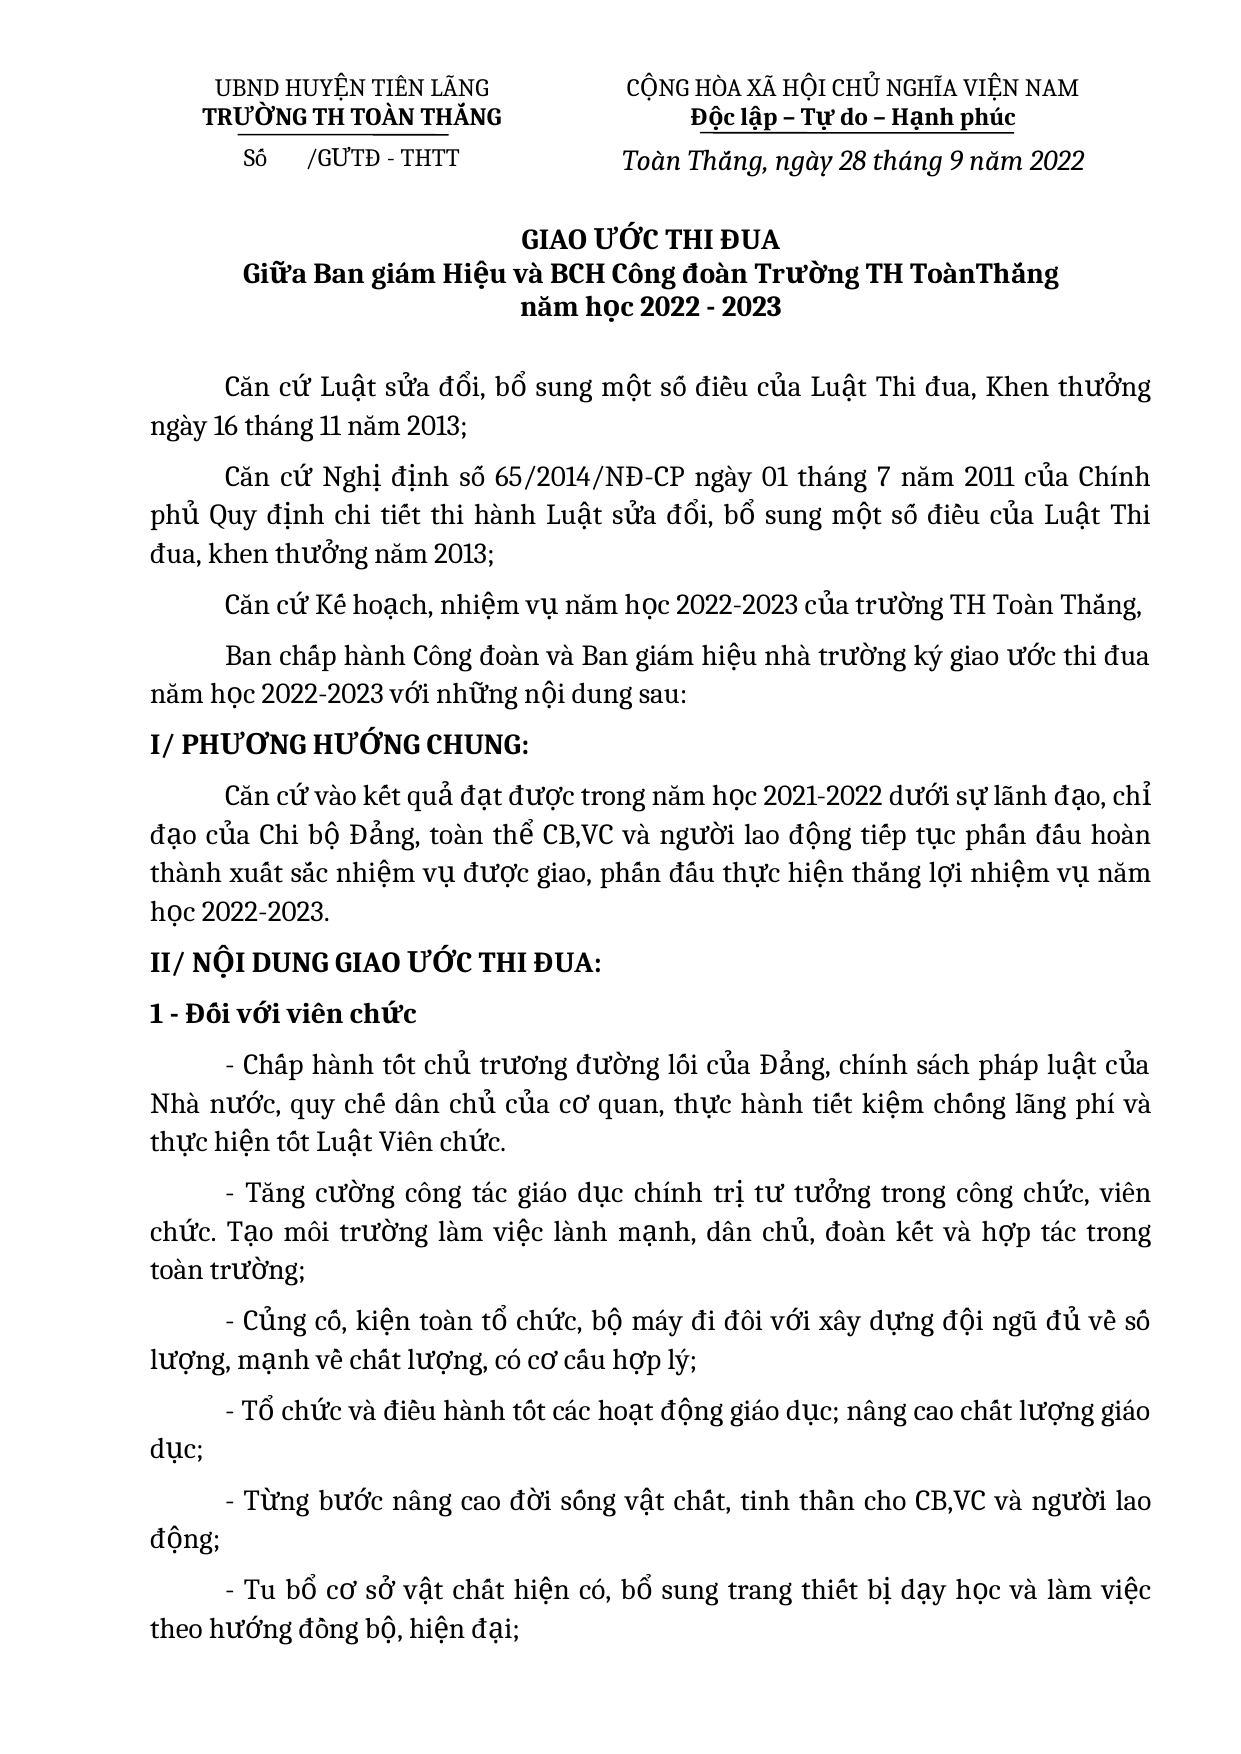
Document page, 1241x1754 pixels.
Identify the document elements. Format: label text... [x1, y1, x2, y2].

text - Tu bổ cơ sở vật chất hiện có, bổ sung trang thiết bị dạy học và làm việc theo hướng đồng bộ, hiện đại; [150, 1573, 1152, 1645]
table_header CỘNG HÒA XÃ HỘI CHỦ NGHĨA VIỆN NAM Độc lập – Tự do – Hạnh phúc Toàn Thắng, ngày 28 tháng 9 năm 2022 [553, 74, 1153, 190]
text - Tổ chức và điều hành tốt các hoạt động giáo dục; nâng cao chất lượng giáo dục; [150, 1394, 1152, 1466]
text Căn cứ Luật sửa đổi, bổ sung một số điều của Luật Thi đua, Khen thưởng ngày 16 tháng 11 năm 2013; [150, 370, 1152, 442]
text GIAO ƯỚC THI ĐUA Giữa Ban giám Hiệu và BCH Công đoàn Trường TH ToànThắng [150, 190, 1152, 291]
text Căn cứ Nghị định số 65/2014/NĐ-CP ngày 01 tháng 7 năm 2011 của Chính phủ Quy định chi tiết thi hành Luật sửa đổi, bổ sung một số điều của Luật Thi đua, khen thưởng năm 2013; [150, 460, 1152, 570]
text Ban chấp hành Công đoàn và Ban giám hiệu nhà trường ký giao ước thi đua năm học 2022-2023 với những nội dung sau: [150, 639, 1152, 711]
text 1 - Đối với viên chức [150, 997, 1152, 1031]
text Căn cứ vào kết quả đạt được trong năm học 2021-2022 dưới sự lãnh đạo, chỉ đạo của Chi bộ Đảng, toàn thể CB,VC và người lao động tiếp tục phấn đấu hoàn thành xuất sắc nhiệm vụ được giao, phấn đấu thực hiện thắng lợi nhiệm vụ năm học 2022-2023. [150, 779, 1152, 929]
text II/ NỘI DUNG GIAO ƯỚC THI ĐUA: [150, 946, 1152, 980]
text - Tăng cường công tác giáo dục chính trị tư tưởng trong công chức, viên chức. Tạo môi trường làm việc lành mạnh, dân chủ, đoàn kết và hợp tác trong toàn trường; [150, 1176, 1152, 1287]
text I/ PHƯƠNG HƯỚNG CHUNG: [150, 728, 1152, 762]
text - Chấp hành tốt chủ trương đường lối của Đảng, chính sách pháp luật của Nhà nước, quy chế dân chủ của cơ quan, thực hành tiết kiệm chống lãng phí và thực hiện tốt Luật Viên chức. [150, 1048, 1152, 1159]
table_header UBND HUYỆN TIÊN LÃNG TRƯỜNG TH TOÀN THẮNG Số /GƯTĐ - THTT [150, 74, 553, 190]
text - Củng cố, kiện toàn tổ chức, bộ máy đi đôi với xây dựng đội ngũ đủ về số lượng, mạnh về chất lượng, có cơ cấu hợp lý; [150, 1304, 1152, 1377]
text - Từng bước nâng cao đời sống vật chất, tinh thần cho CB,VC và người lao động; [150, 1484, 1152, 1556]
text Căn cứ Kế hoạch, nhiệm vụ năm học 2022-2023 của trường TH Toàn Thắng, [150, 588, 1152, 621]
text năm học 2022 - 2023 [150, 291, 1152, 324]
